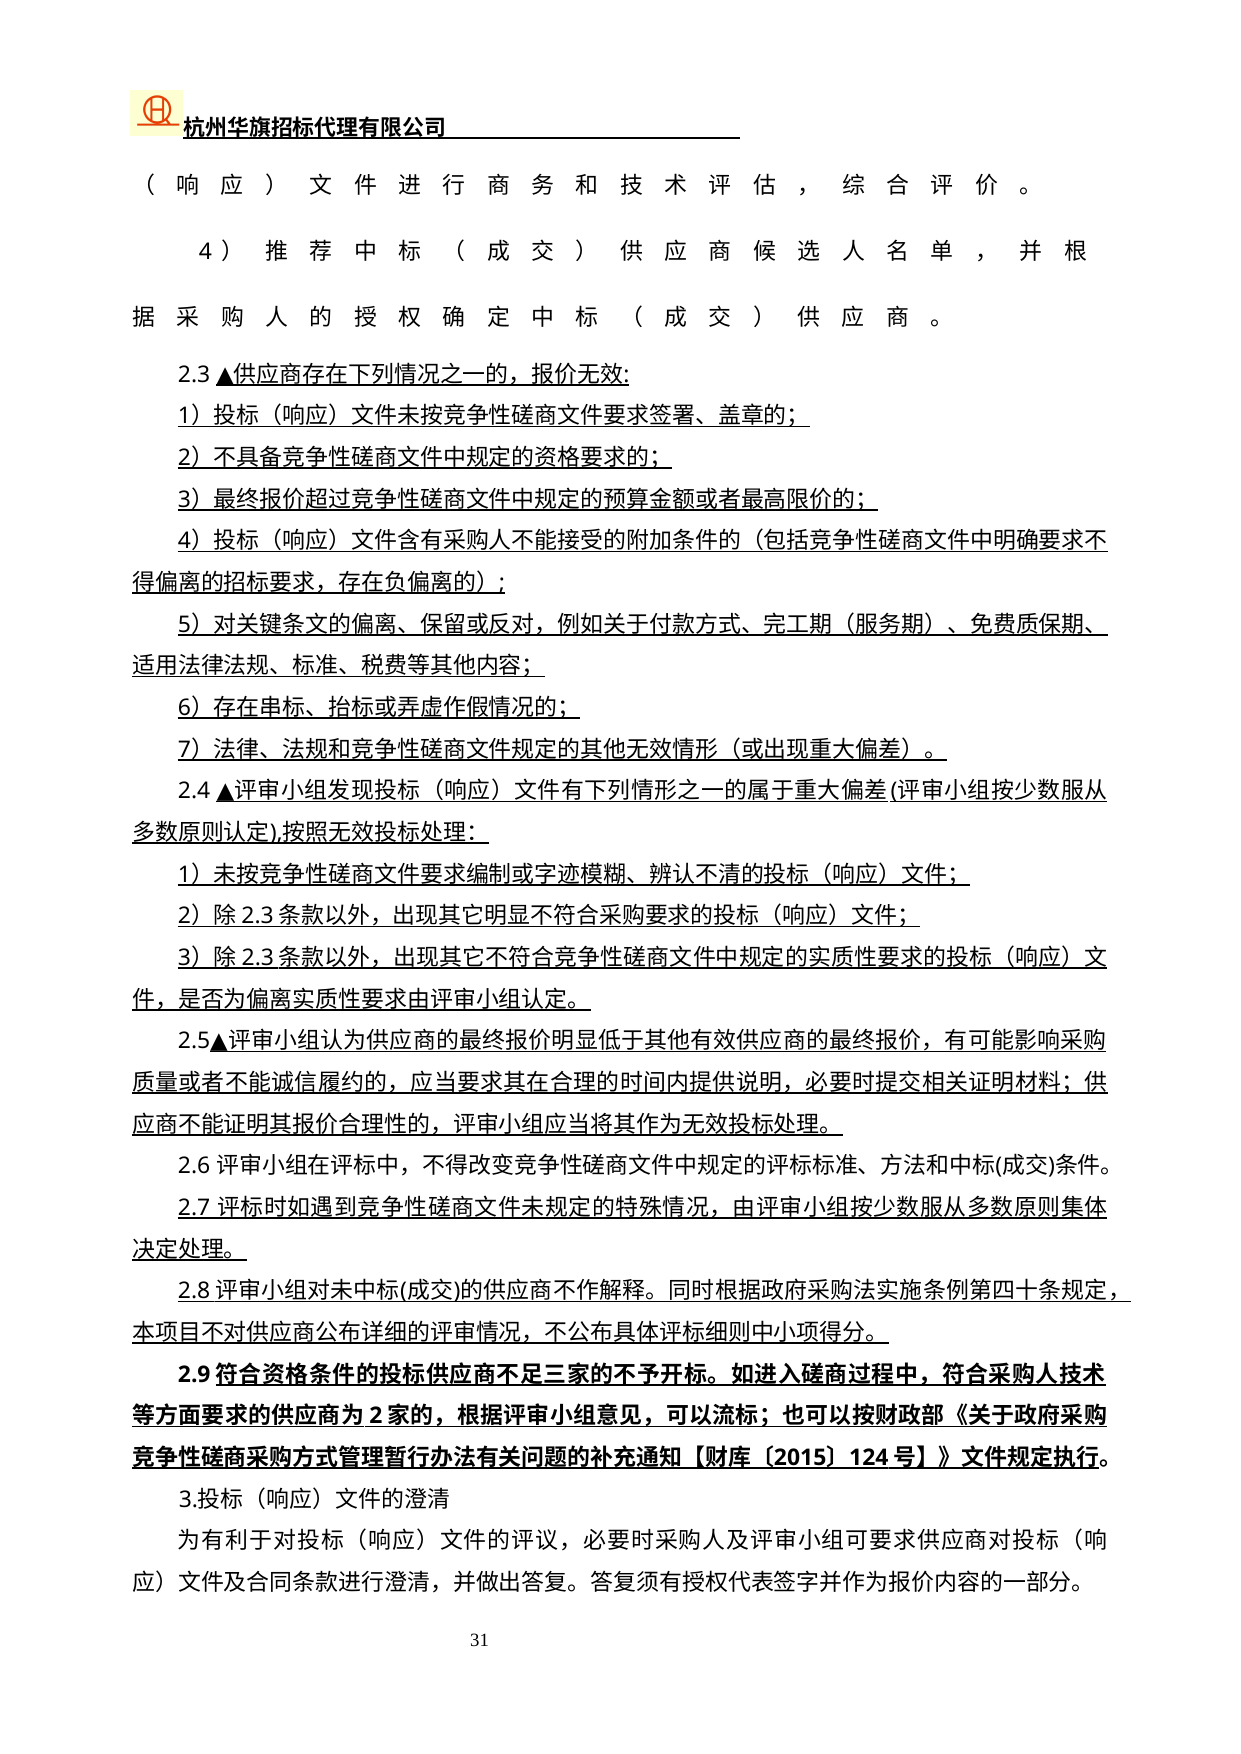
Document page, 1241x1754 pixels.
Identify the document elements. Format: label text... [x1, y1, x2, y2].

picture [129, 90, 184, 136]
text 3.投标（响应）文件的澄清 [132, 1474, 1108, 1515]
text 3）最终报价超过竞争性磋商文件中规定的预算金额或者最高限价的； [132, 474, 1108, 515]
text 2.9符合资格条件的投标供应商不足三家的不予开标。如进入磋商过程中，符合采购人技术等方面要求的供应商为2家的，根据评审小组意见，可以流标；也可以按财政部《关于政府采购竞争性磋商采购方式管理暂行办法有关问题的补充通知【财库〔2015〕124号】》文件规定执行。 [132, 1349, 1108, 1474]
text 6）存在串标、抬标或弄虚作假情况的； [132, 682, 1108, 724]
text 1）未按竞争性磋商文件要求编制或字迹模糊、辨认不清的投标（响应）文件； [132, 849, 1108, 890]
text 4）推荐中标（成交）供应商候选人名单，并根据采购人的授权确定中标（成交）供应商。 [132, 217, 1108, 349]
text 3）除2.3条款以外，出现其它不符合竞争性磋商文件中规定的实质性要求的投标（响应）文件，是否为偏离实质性要求由评审小组认定。 [132, 932, 1108, 1015]
text 2.5▲评审小组认为供应商的最终报价明显低于其他有效供应商的最终报价，有可能影响采购质量或者不能诚信履约的，应当要求其在合理的时间内提供说明，必要时提交相关证明材料；供应商不能证明其报价合理性的，评审小组应当将其作为无效投标处理。 [132, 1015, 1108, 1092]
text 1）投标（响应）文件未按竞争性磋商文件要求签署、盖章的； [132, 390, 1108, 432]
text 2.3 ▲供应商存在下列情况之一的，报价无效: [132, 349, 1108, 390]
text 2.8评审小组对未中标(成交)的供应商不作解释。同时根据政府采购法实施条例第四十条规定，本项目不对供应商公布详细的评审情况，不公布具体评标细则中小项得分。 [132, 1265, 1108, 1349]
text 为有利于对投标（响应）文件的评议，必要时采购人及评审小组可要求供应商对投标（响应）文件及合同条款进行澄清，并做出答复。答复须有授权代表签字并作为报价内容的一部分。 [132, 1515, 1108, 1599]
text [132, 151, 1108, 217]
text 2.6 评审小组在评标中，不得改变竞争性磋商文件中规定的评标标准、方法和中标(成交)条件。 [132, 1140, 1108, 1182]
text 4）投标（响应）文件含有采购人不能接受的附加条件的（包括竞争性磋商文件中明确要求不得偏离的招标要求，存在负偏离的）; [132, 515, 1108, 599]
text 7）法律、法规和竞争性磋商文件规定的其他无效情形（或出现重大偏差）。 [132, 724, 1108, 765]
text 2.7 评标时如遇到竞争性磋商文件未规定的特殊情况，由评审小组按少数服从多数原则集体决定处理。 [132, 1182, 1108, 1265]
text 2.5▲评审小组认为供应商的最终报价明显低于其他有效供应商的最终报价，有可能影响采购质量或者不能诚信履约的，应当要求其在合理的时间内提供说明，必要时提交相关证明材料；供应商不能证明其报价合理性的，评审小组应当将其作为无效投标处理。 [132, 1094, 1108, 1140]
text 2）不具备竞争性磋商文件中规定的资格要求的； [132, 432, 1108, 474]
text 2.4 ▲评审小组发现投标（响应）文件有下列情形之一的属于重大偏差(评审小组按少数服从多数原则认定),按照无效投标处理： [132, 765, 1108, 849]
text 5）对关键条文的偏离、保留或反对，例如关于付款方式、完工期（服务期）、免费质保期、适用法律法规、标准、税费等其他内容； [132, 599, 1108, 682]
text 2）除2.3条款以外，出现其它明显不符合采购要求的投标（响应）文件； [132, 890, 1108, 932]
